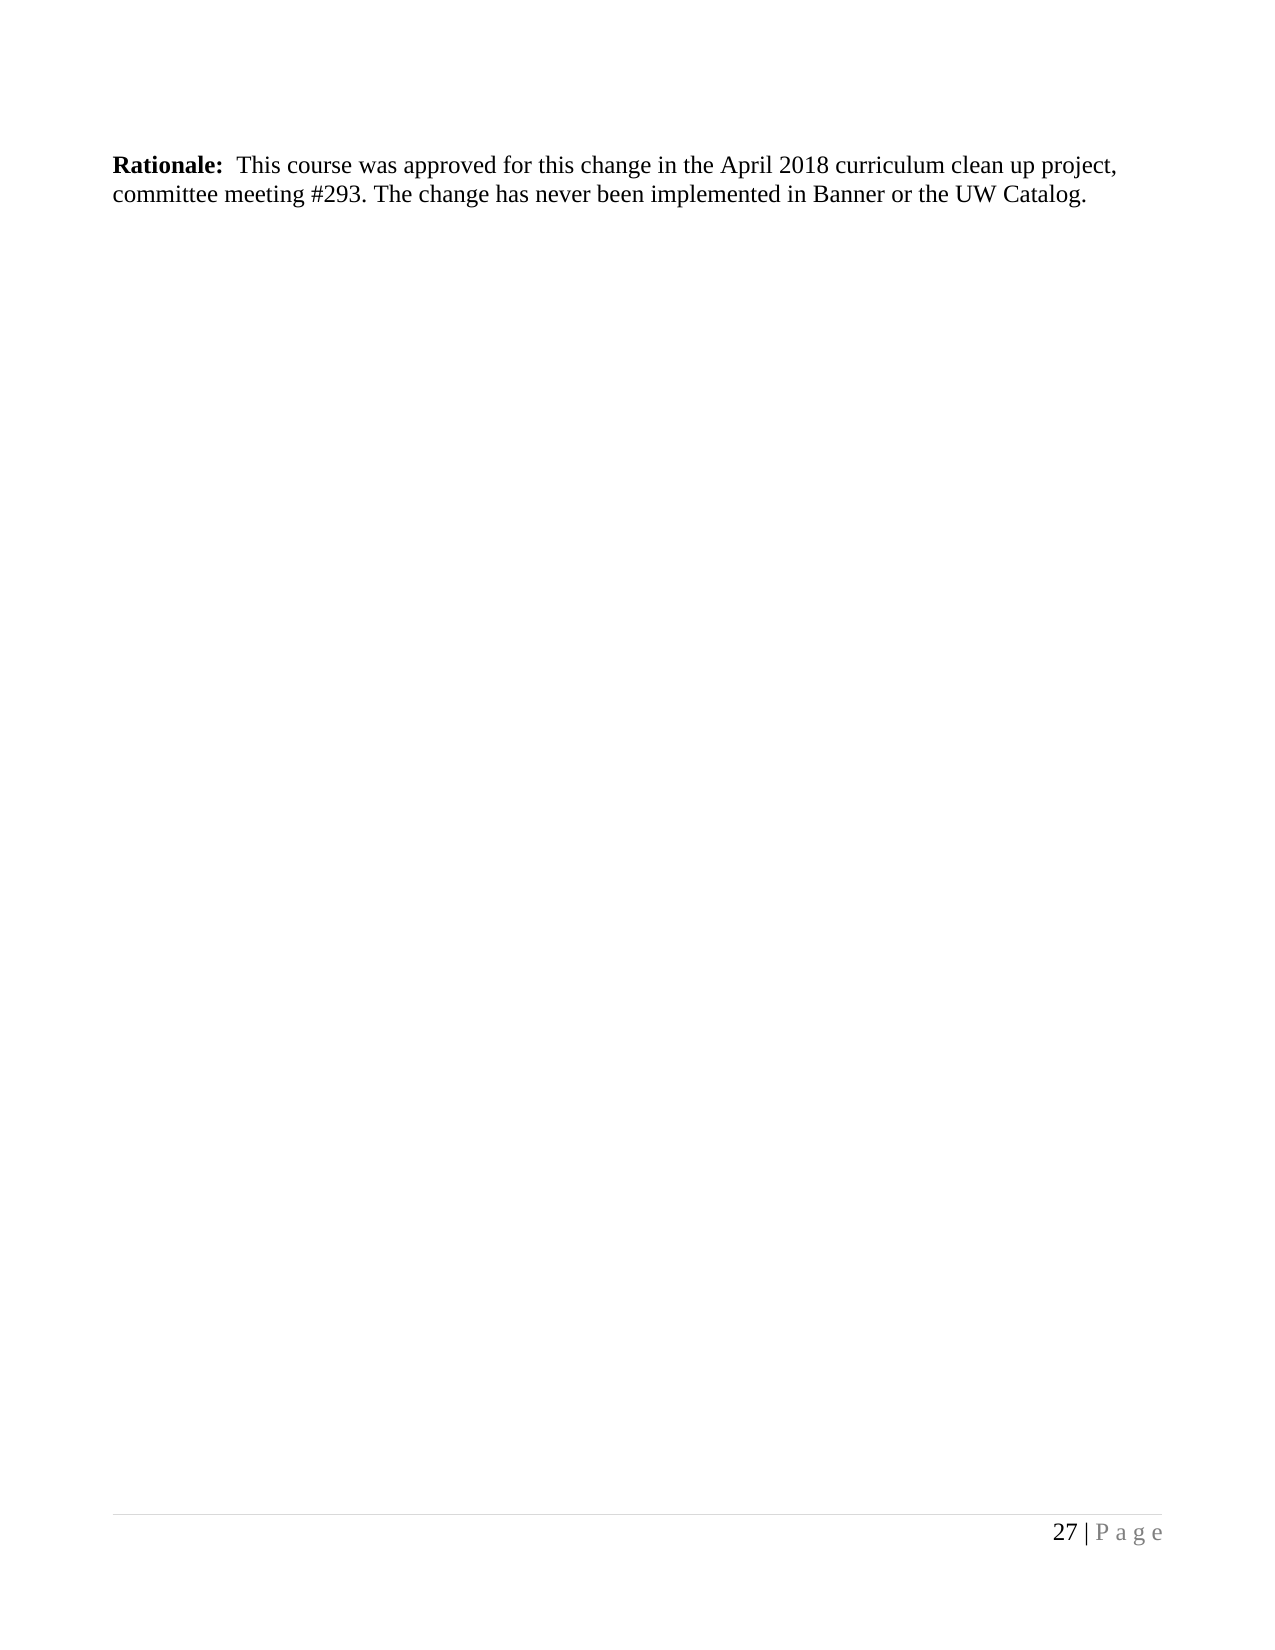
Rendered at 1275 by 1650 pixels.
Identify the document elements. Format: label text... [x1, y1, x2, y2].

text Rationale: This course was approved for this change in the April 2018 curriculum clean up project, committee meeting #293. The change has never been implemented in Banner or the UW Catalog. [112, 150, 1162, 207]
